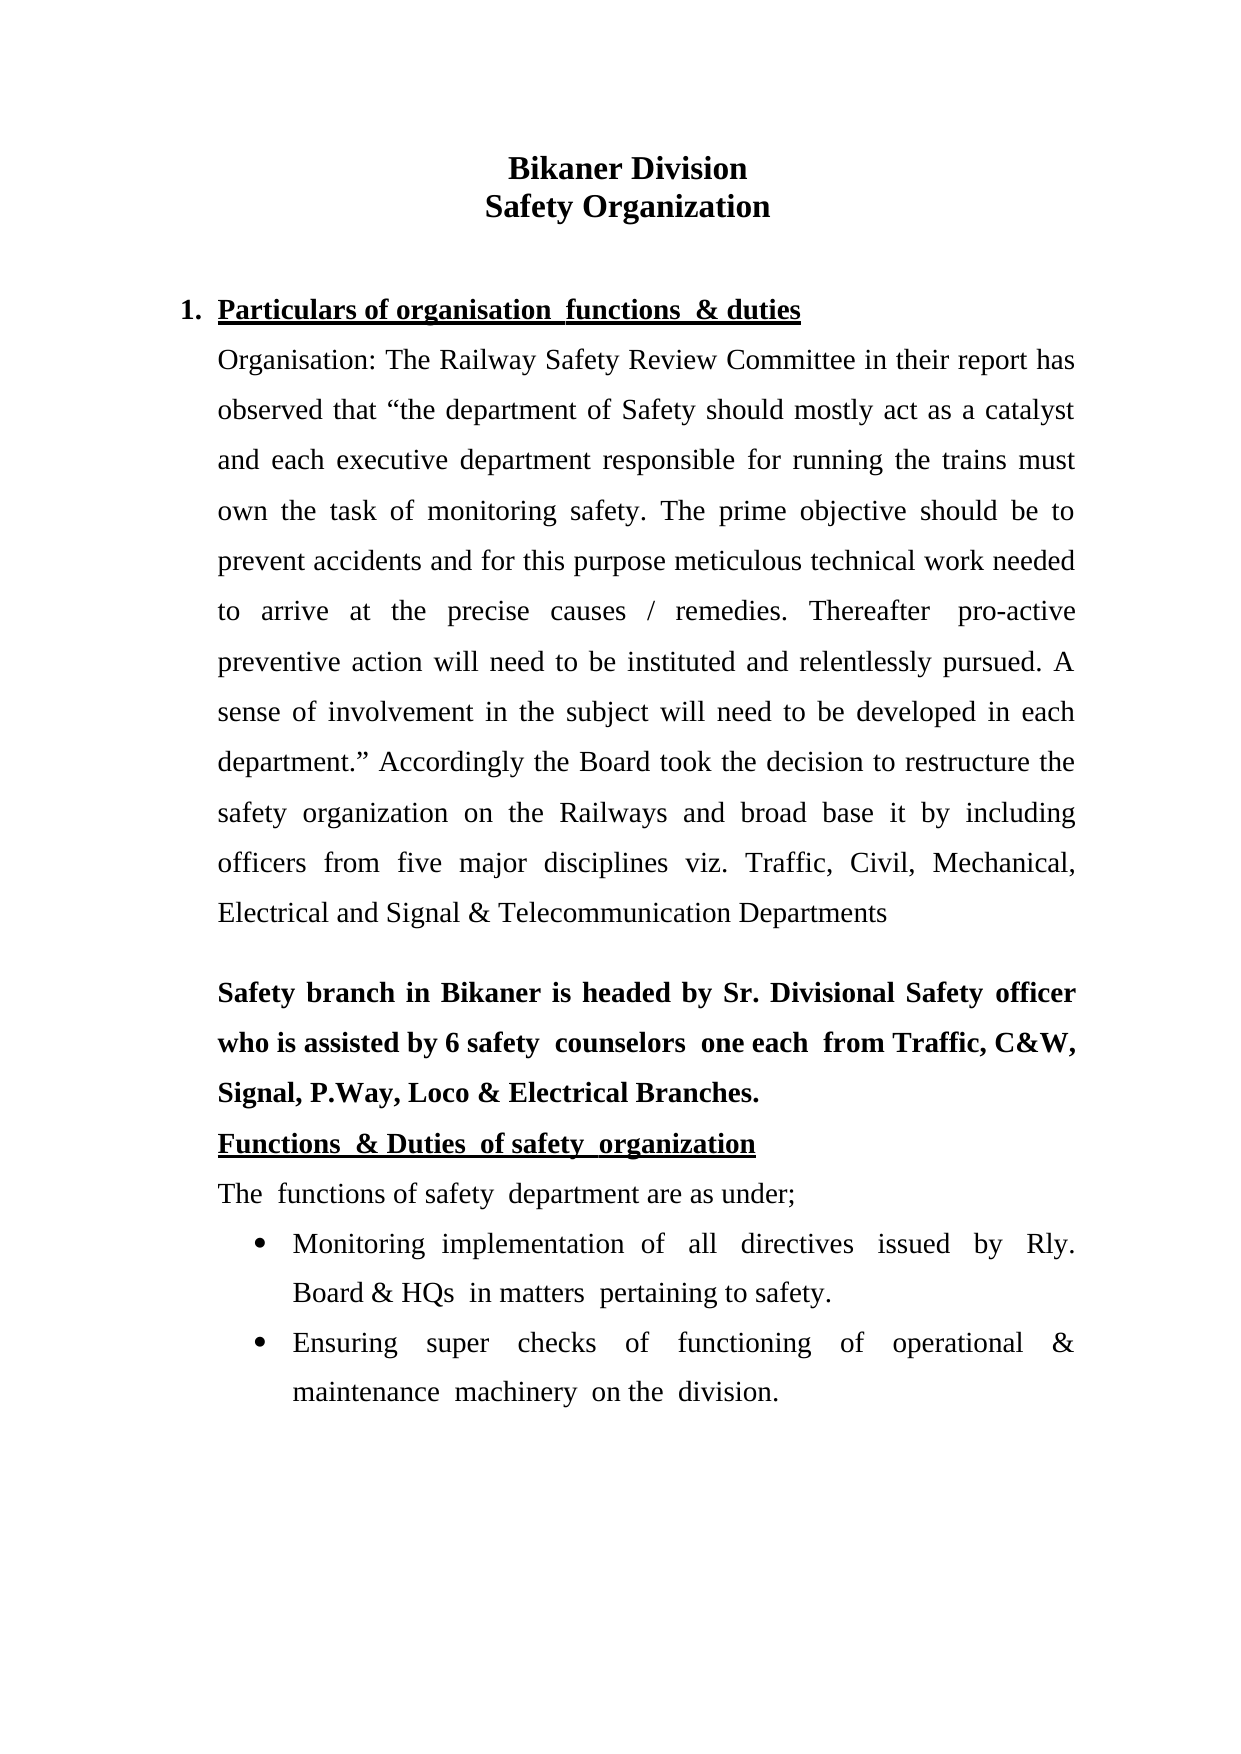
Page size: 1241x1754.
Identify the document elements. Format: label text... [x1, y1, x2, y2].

subtitle Particulars of organisation functions & duties [180, 292, 1180, 326]
text Organisation: The Railway Safety Review Committee in their report has observed that “the department of Safety should mostly act as a catalyst and each executive department responsible for running the trains must own the task of monitoring safety. The prime objective should be to prevent accidents and for this purpose meticulous technical work needed to arrive at the precise causes / remedies. Thereafter pro-active preventive action will need to be instituted and relentlessly pursued. A sense of involvement in the subject will need to be developed in each department.” Accordingly the Board took the decision to restructure the safety organization on the Railways and broad base it by including officers from five major disciplines viz. Traffic, Civil, Mechanical, Electrical and Signal & Telecommunication Departments [217, 342, 1076, 929]
subtitle Safety branch in Bikaner is headed by Sr. Divisional Safety officer who is assisted by 6 safety counselors one each from Traffic, C&W, Signal, P.Way, Loco & Electrical Branches. [217, 975, 1076, 1109]
text Functions & Duties of safety organization [217, 1126, 1180, 1159]
text The functions of safety department are as under; [217, 1176, 1180, 1209]
list Ensuring super checks of functioning of operational & maintenance machinery on the division. [255, 1325, 1075, 1407]
list Monitoring implementation of all directives issued by Rly. Board & HQs in matters pertaining to safety. [255, 1226, 1075, 1308]
title Bikaner Division Safety Organization [484, 148, 772, 225]
